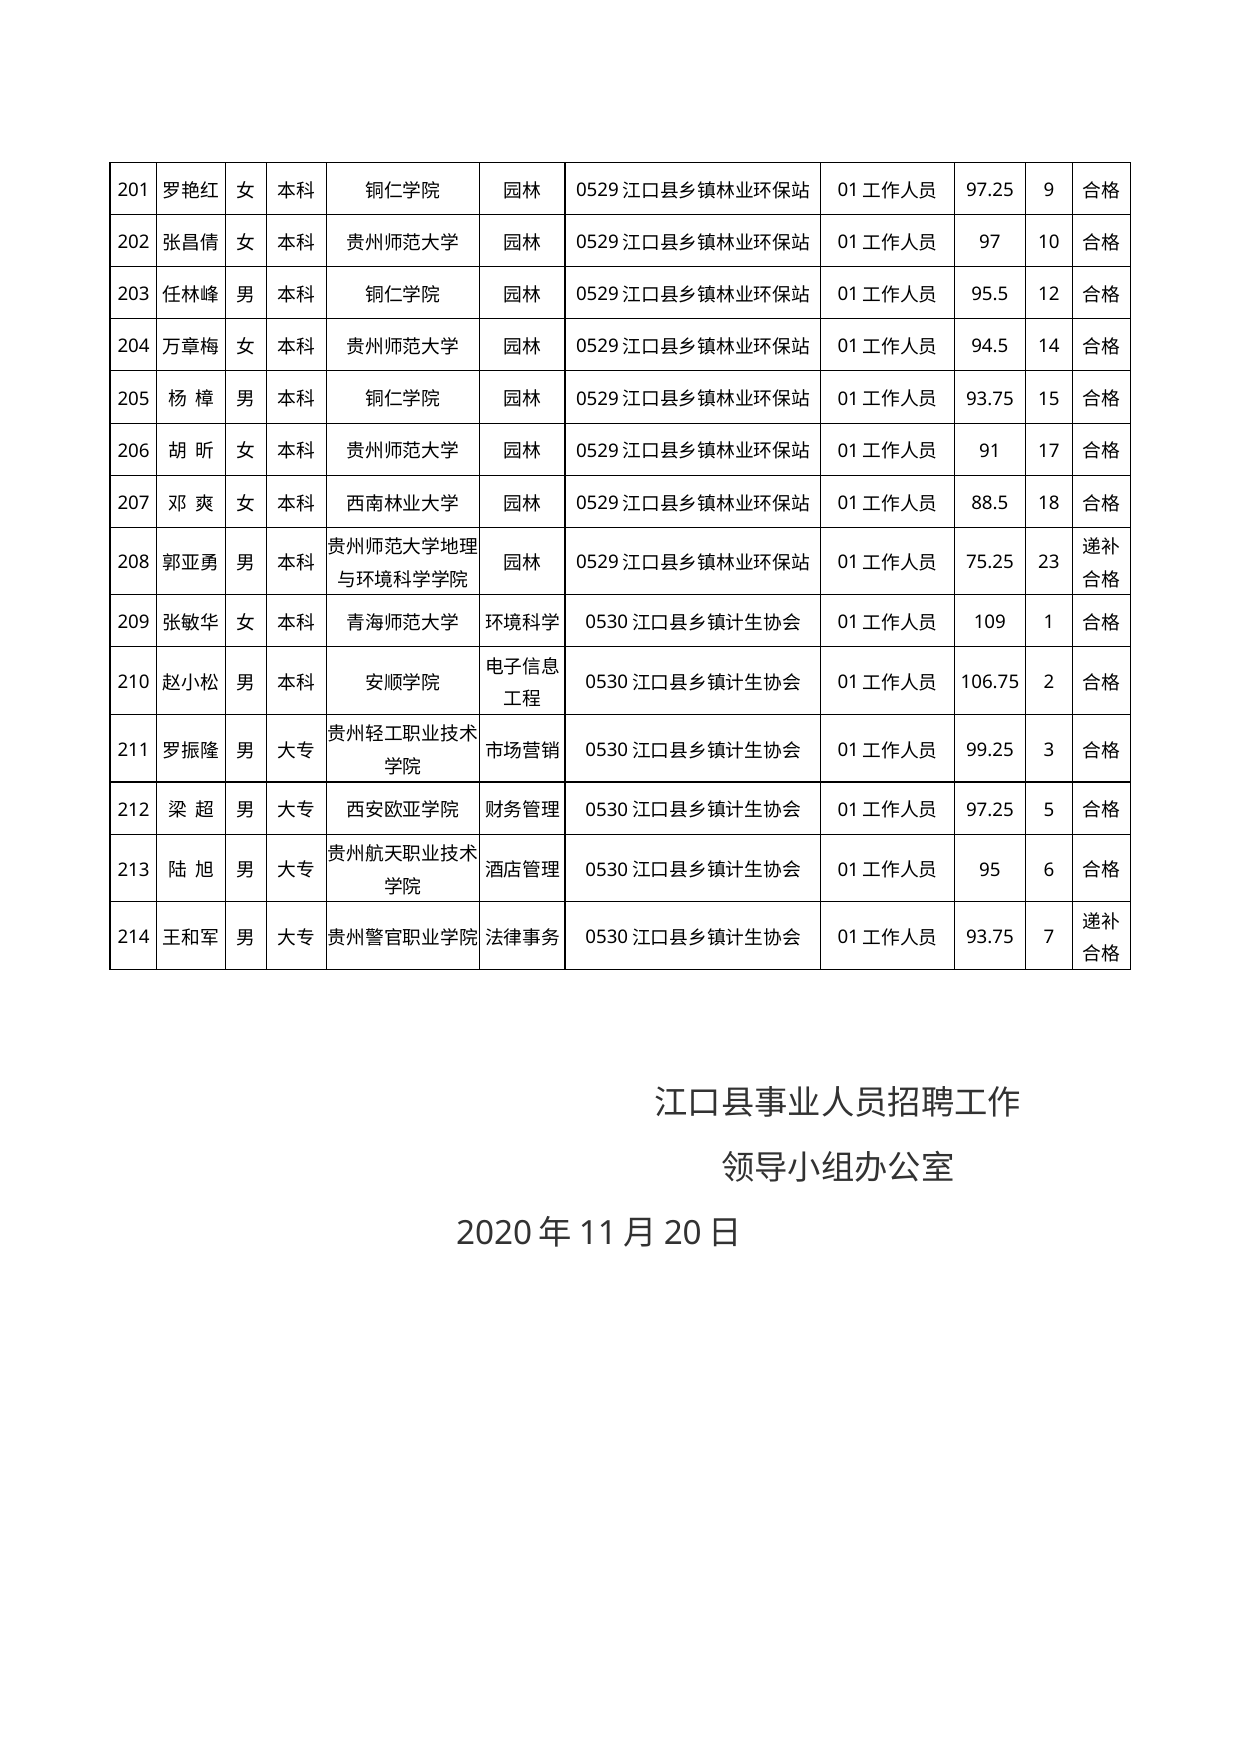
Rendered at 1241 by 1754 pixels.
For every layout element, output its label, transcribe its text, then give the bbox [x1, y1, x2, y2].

table_cell 杨 樟 [157, 371, 225, 422]
table_cell 贵州师范大学 [327, 215, 479, 266]
table_cell 01工作人员 [821, 715, 954, 781]
table_cell 园林 [480, 163, 564, 214]
table_cell 合格 [1073, 595, 1130, 646]
table_cell 01工作人员 [821, 424, 954, 474]
table_cell 罗艳红 [157, 163, 225, 214]
table_cell 75.25 [955, 528, 1025, 594]
table_cell 铜仁学院 [327, 371, 479, 422]
table_cell 任林峰 [157, 267, 225, 318]
table_cell 本科 [267, 424, 326, 474]
table_cell 西南林业大学 [327, 476, 479, 527]
table_cell 5 [1026, 783, 1072, 833]
table_cell 0530江口县乡镇计生协会 [566, 595, 820, 646]
table_cell 99.25 [955, 715, 1025, 781]
table_cell 0529江口县乡镇林业环保站 [566, 163, 820, 214]
table_cell 梁 超 [157, 783, 225, 833]
table_cell 01工作人员 [821, 371, 954, 422]
table_cell 106.75 [955, 647, 1025, 714]
table_cell 邓 爽 [157, 476, 225, 527]
table_cell 203 [111, 267, 156, 318]
table_cell 大专 [267, 715, 326, 781]
table_cell 男 [226, 528, 266, 594]
table_cell 本科 [267, 371, 326, 422]
table_cell 环境科学 [480, 595, 564, 646]
table_cell 0530江口县乡镇计生协会 [566, 715, 820, 781]
table_cell 本科 [267, 215, 326, 266]
table_cell 园林 [480, 371, 564, 422]
table_cell 女 [226, 215, 266, 266]
table_cell 胡 昕 [157, 424, 225, 474]
table_cell 2 [1026, 647, 1072, 714]
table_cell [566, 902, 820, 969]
table_cell 12 [1026, 267, 1072, 318]
table_cell 合格 [1073, 163, 1130, 214]
table_cell 3 [1026, 715, 1072, 781]
table_cell 女 [226, 163, 266, 214]
table_cell 本科 [267, 528, 326, 594]
table_cell 205 [111, 371, 156, 422]
table_cell 14 [1026, 319, 1072, 370]
table_cell 0530江口县乡镇计生协会 [566, 783, 820, 833]
table_cell 园林 [480, 528, 564, 594]
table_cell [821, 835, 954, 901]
table_cell 95.5 [955, 267, 1025, 318]
table_cell 97.25 [955, 163, 1025, 214]
table_cell 男 [226, 647, 266, 714]
table_cell 青海师范大学 [327, 595, 479, 646]
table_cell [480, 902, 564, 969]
table_cell 贵州轻工职业技术学院 [327, 715, 479, 781]
table_cell 1 [1026, 595, 1072, 646]
table_cell 0529江口县乡镇林业环保站 [566, 215, 820, 266]
table_cell 94.5 [955, 319, 1025, 370]
table_cell 202 [111, 215, 156, 266]
table_cell 0529江口县乡镇林业环保站 [566, 267, 820, 318]
table_cell 园林 [480, 215, 564, 266]
table_cell 陆 旭 [157, 835, 225, 901]
table_cell 17 [1026, 424, 1072, 474]
table_cell 23 [1026, 528, 1072, 594]
table_cell 合格 [1073, 267, 1130, 318]
table_cell 109 [955, 595, 1025, 646]
table_cell 合格 [1073, 319, 1130, 370]
table_cell 9 [1026, 163, 1072, 214]
table_cell 91 [955, 424, 1025, 474]
table_cell 本科 [267, 267, 326, 318]
table_cell 01工作人员 [821, 783, 954, 833]
table_cell 赵小松 [157, 647, 225, 714]
table_cell 酒店管理 [480, 835, 564, 901]
table_cell 贵州师范大学 [327, 319, 479, 370]
table_cell 合格 [1073, 783, 1130, 833]
text 领导小组办公室 [187, 1132, 1053, 1197]
table_cell 铜仁学院 [327, 163, 479, 214]
table_cell 西安欧亚学院 [327, 783, 479, 833]
table_cell 合格 [1073, 647, 1130, 714]
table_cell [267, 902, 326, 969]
table_cell 郭亚勇 [157, 528, 225, 594]
table_cell 园林 [480, 476, 564, 527]
table_cell 212 [111, 783, 156, 833]
table_cell 0529江口县乡镇林业环保站 [566, 319, 820, 370]
table_cell 女 [226, 476, 266, 527]
table_cell 女 [226, 424, 266, 474]
text 江口县事业人员招聘工作 [187, 1067, 1053, 1132]
table_cell 递补 合格 [1073, 528, 1130, 594]
table_cell 97 [955, 215, 1025, 266]
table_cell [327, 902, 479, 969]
table_cell 合格 [1073, 424, 1130, 474]
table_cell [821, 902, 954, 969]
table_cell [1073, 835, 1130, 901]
table_cell 01工作人员 [821, 163, 954, 214]
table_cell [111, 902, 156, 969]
table_cell 207 [111, 476, 156, 527]
table_cell 张昌倩 [157, 215, 225, 266]
table_cell 园林 [480, 319, 564, 370]
table_cell 男 [226, 371, 266, 422]
table_cell 男 [226, 715, 266, 781]
table_cell 0529江口县乡镇林业环保站 [566, 371, 820, 422]
table_cell 01工作人员 [821, 267, 954, 318]
table_cell 01工作人员 [821, 595, 954, 646]
table_cell 01工作人员 [821, 528, 954, 594]
table_cell 万章梅 [157, 319, 225, 370]
table_cell 安顺学院 [327, 647, 479, 714]
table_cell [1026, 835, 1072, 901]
table_cell 园林 [480, 424, 564, 474]
table_cell 01工作人员 [821, 647, 954, 714]
table_cell 210 [111, 647, 156, 714]
table_cell 01工作人员 [821, 215, 954, 266]
table_cell 贵州航天职业技术学院 [327, 835, 479, 901]
table_cell 206 [111, 424, 156, 474]
table_cell 市场营销 [480, 715, 564, 781]
table_cell 罗振隆 [157, 715, 225, 781]
table_cell 0530江口县乡镇计生协会 [566, 647, 820, 714]
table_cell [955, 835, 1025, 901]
table_cell 18 [1026, 476, 1072, 527]
table_cell 213 [111, 835, 156, 901]
table_cell 201 [111, 163, 156, 214]
table_cell 本科 [267, 595, 326, 646]
table_cell 大专 [267, 783, 326, 833]
table_cell 204 [111, 319, 156, 370]
table_cell 合格 [1073, 715, 1130, 781]
table_cell 张敏华 [157, 595, 225, 646]
table_cell 本科 [267, 476, 326, 527]
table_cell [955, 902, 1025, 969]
table_cell 本科 [267, 319, 326, 370]
table_cell 211 [111, 715, 156, 781]
table_cell 男 [226, 267, 266, 318]
table_cell 0529江口县乡镇林业环保站 [566, 528, 820, 594]
text 2020年11月20日 [187, 1197, 1053, 1262]
table_cell 合格 [1073, 371, 1130, 422]
table_cell 合格 [1073, 476, 1130, 527]
table_cell 208 [111, 528, 156, 594]
table_cell 0529江口县乡镇林业环保站 [566, 476, 820, 527]
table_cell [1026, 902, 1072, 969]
table_cell 男 [226, 835, 266, 901]
table_cell 财务管理 [480, 783, 564, 833]
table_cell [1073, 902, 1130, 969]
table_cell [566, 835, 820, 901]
table_cell 10 [1026, 215, 1072, 266]
table_cell 铜仁学院 [327, 267, 479, 318]
table_cell 15 [1026, 371, 1072, 422]
table_cell 大专 [267, 835, 326, 901]
table_cell 贵州师范大学 [327, 424, 479, 474]
table_cell 合格 [1073, 215, 1130, 266]
table_cell 本科 [267, 163, 326, 214]
table_cell 01工作人员 [821, 476, 954, 527]
table_cell 97.25 [955, 783, 1025, 833]
table_cell 93.75 [955, 371, 1025, 422]
table_cell 园林 [480, 267, 564, 318]
table_cell 0529江口县乡镇林业环保站 [566, 424, 820, 474]
table_cell 本科 [267, 647, 326, 714]
table_cell 女 [226, 595, 266, 646]
table_cell 女 [226, 319, 266, 370]
table_cell 88.5 [955, 476, 1025, 527]
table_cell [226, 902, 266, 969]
table_cell 男 [226, 783, 266, 833]
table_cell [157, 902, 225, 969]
table_cell 贵州师范大学地理与环境科学学院 [327, 528, 479, 594]
table_cell 01工作人员 [821, 319, 954, 370]
table_cell 209 [111, 595, 156, 646]
table_cell 电子信息工程 [480, 647, 564, 714]
